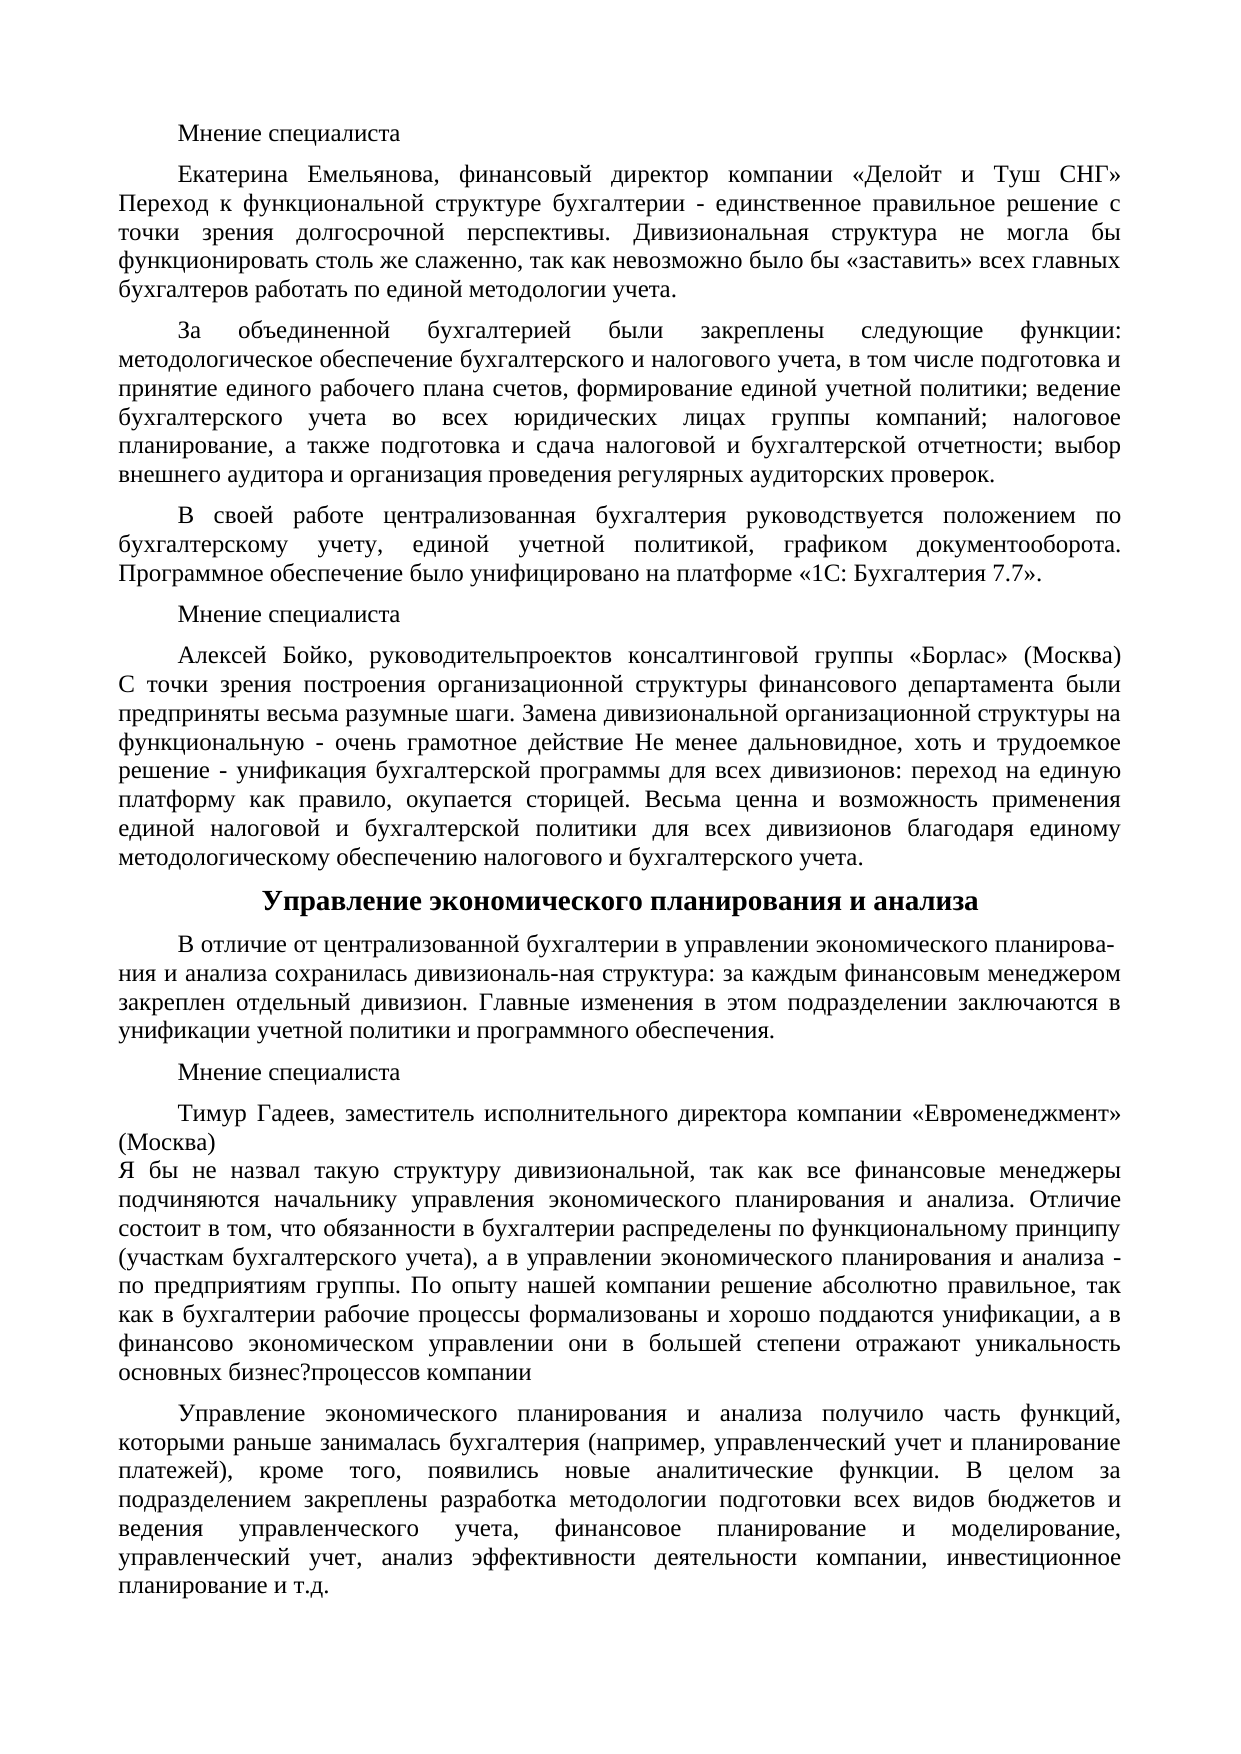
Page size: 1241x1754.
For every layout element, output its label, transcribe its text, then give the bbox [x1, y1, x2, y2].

text Екатерина Емельянова, финансовый директор компании «Делойт и Туш СНГ» Переход к функциональной структуре бухгалтерии - единственное правильное решение с точки зрения долгосрочной перспективы. Дивизиональная структура не могла бы функционировать столь же слаженно, так как невозможно было бы «заставить» всех главных бухгалтеров работать по единой методологии учета. [118, 159, 1122, 303]
text В своей работе централизованная бухгалтерия руководствуется положением по бухгалтерскому учету, единой учетной политикой, графиком документооборота. Программное обеспечение было унифицировано на платформе «1С: Бухгалтерия 7.7». [118, 501, 1122, 587]
text В отличие от централизованной бухгалтерии в управлении экономического планирова- ния и анализа сохранилась дивизиональ-ная структура: за каждым финансовым менеджером закреплен отдельный дивизион. Главные изменения в этом подразделении заключаются в унификации учетной политики и программного обеспечения. [118, 929, 1122, 1044]
text За объединенной бухгалтерией были закреплены следующие функции: методологическое обеспечение бухгалтерского и налогового учета, в том числе подготовка и принятие единого рабочего плана счетов, формирование единой учетной политики; ведение бухгалтерского учета во всех юридических лицах группы компаний; налоговое планирование, а также подготовка и сдача налоговой и бухгалтерской отчетности; выбор внешнего аудитора и организация проведения регулярных аудиторских проверок. [118, 316, 1122, 488]
text Управление экономического планирования и анализа получило часть функций, которыми раньше занималась бухгалтерия (например, управленческий учет и планирование платежей), кроме того, появились новые аналитические функции. В целом за подразделением закреплены разработка методологии подготовки всех видов бюджетов и ведения управленческого учета, финансовое планирование и моделирование, управленческий учет, анализ эффективности деятельности компании, инвестиционное планирование и т.д. [118, 1398, 1122, 1599]
text Алексей Бойко, руководительпроектов консалтинговой группы «Борлас» (Москва) С точки зрения построения организационной структуры финансового департамента были предприняты весьма разумные шаги. Замена дивизиональной организационной структуры на функциональную - очень грамотное действие Не менее дальновидное, хоть и трудоемкое решение - унификация бухгалтерской программы для всех дивизионов: переход на единую платформу как правило, окупается сторицей. Весьма ценна и возможность применения единой налоговой и бухгалтерской политики для всех дивизионов благодаря единому методологическому обеспечению налогового и бухгалтерского учета. [118, 641, 1122, 871]
text Управление экономического планирования и анализа [118, 883, 1122, 917]
text Мнение специалиста [118, 599, 1122, 628]
text Тимур Гадеев, заместитель исполнительного директора компании «Евроменеджмент» (Москва) Я бы не назвал такую структуру дивизиональной, так как все финансовые менеджеры подчиняются начальнику управления экономического планирования и анализа. Отличие состоит в том, что обязанности в бухгалтерии распределены по функциональному принципу (участкам бухгалтерского учета), а в управлении экономического планирования и анализа - по предприятиям группы. По опыту нашей компании решение абсолютно правильное, так как в бухгалтерии рабочие процессы формализованы и хорошо поддаются унификации, а в финансово экономическом управлении они в большей степени отражают уникальность основных бизнес?процессов компании [118, 1098, 1122, 1385]
text Мнение специалиста [118, 1057, 1122, 1085]
text Мнение специалиста [118, 118, 1122, 147]
